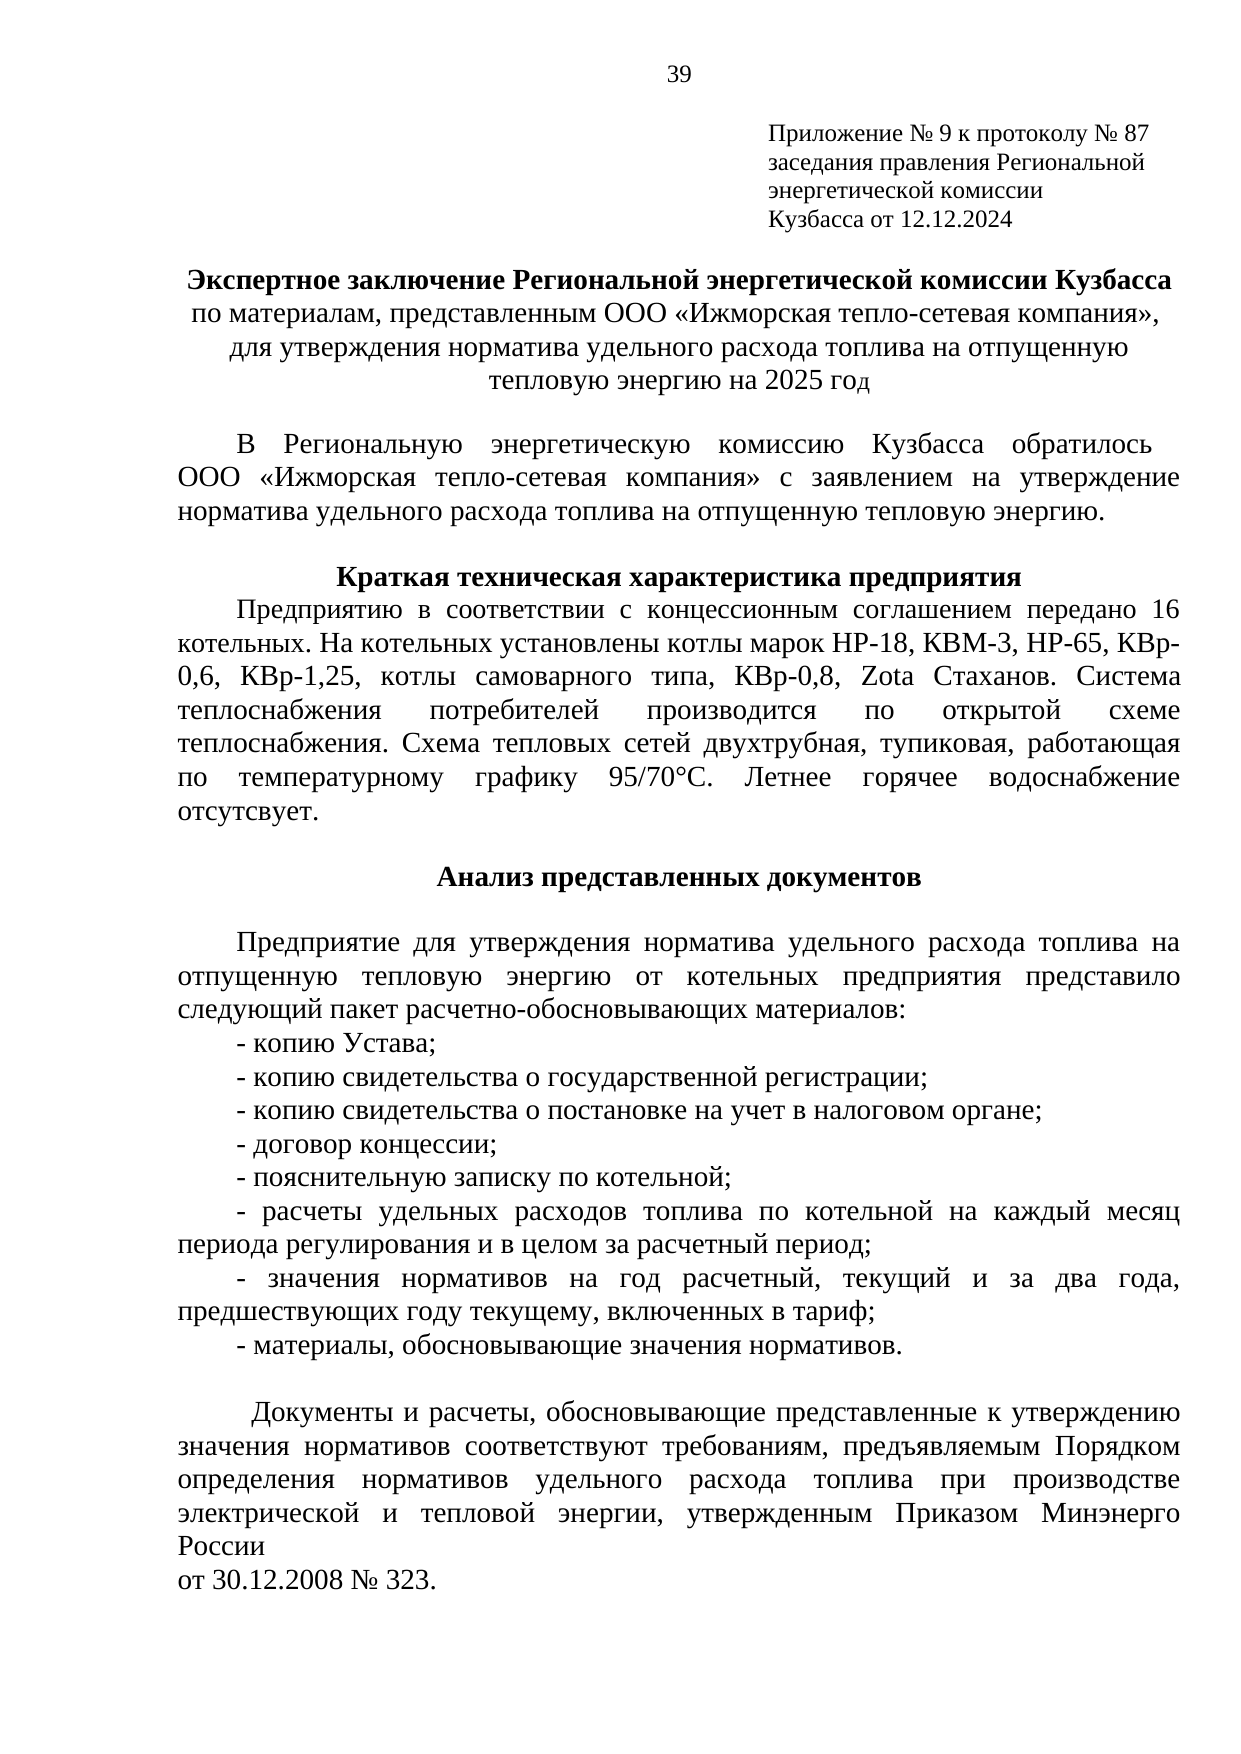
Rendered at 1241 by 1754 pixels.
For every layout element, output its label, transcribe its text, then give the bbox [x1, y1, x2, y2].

text - материалы, обосновывающие значения нормативов. [177, 1327, 1181, 1361]
text - пояснительную записку по котельной; [177, 1159, 1181, 1193]
text - копию Устава; [177, 1025, 1181, 1059]
text Приложение № 9 к протоколу № 87 [0, 118, 1181, 147]
text Предприятию в соответствии с концессионным соглашением передано 16 котельных. На котельных установлены котлы марок НР-18, КВМ-3, НР-65, КВр-0,6, КВр-1,25, котлы самоварного типа, КВр-0,8, Zotа Стаханов. Система теплоснабжения потребителей производится по открытой схеме теплоснабжения. Схема тепловых сетей двухтрубная, тупиковая, работающая по температурному графику 95/70°С. Летнее горячее водоснабжение отсутсвует. [177, 593, 1181, 826]
text Предприятие для утверждения норматива удельного расхода топлива на отпущенную тепловую энергию от котельных предприятия представило следующий пакет расчетно-обосновывающих материалов: [177, 924, 1181, 1025]
text заседания правления Региональной [0, 147, 1240, 176]
text - расчеты удельных расходов топлива по котельной на каждый месяц периода регулирования и в целом за расчетный период; [177, 1193, 1181, 1260]
text - копию свидетельства о государственной регистрации; [177, 1059, 1181, 1092]
text - договор концессии; [177, 1126, 1181, 1159]
text В Региональную энергетическую комиссию Кузбасса обратилось ООО «Ижморская тепло-сетевая компания» с заявлением на утверждение норматива удельного расхода топлива на отпущенную тепловую энергию. [177, 426, 1181, 527]
text энергетической комиссии [0, 176, 1240, 204]
text Документы и расчеты, обосновывающие представленные к утверждению значения нормативов соответствуют требованиям, предъявляемым Порядком определения нормативов удельного расхода топлива при производстве электрической и тепловой энергии, утвержденным Приказом Минэнерго России от 30.12.2008 № 323. [177, 1394, 1181, 1595]
text Экспертное заключение Региональной энергетической комиссии Кузбасса [177, 262, 1181, 295]
text Анализ представленных документов [177, 859, 1181, 892]
text Кузбасса от 12.12.2024 [0, 204, 1240, 233]
text по материалам, представленным ООО «Ижморская тепло-сетевая компания», для утверждения норматива удельного расхода топлива на отпущенную тепловую энергию на 2025 год [177, 295, 1181, 396]
text - значения нормативов на год расчетный, текущий и за два года, предшествующих году текущему, включенных в тариф; [177, 1260, 1181, 1327]
text - копию свидетельства о постановке на учет в налоговом органе; [177, 1092, 1181, 1126]
text Краткая техническая характеристика предприятия [177, 559, 1181, 593]
